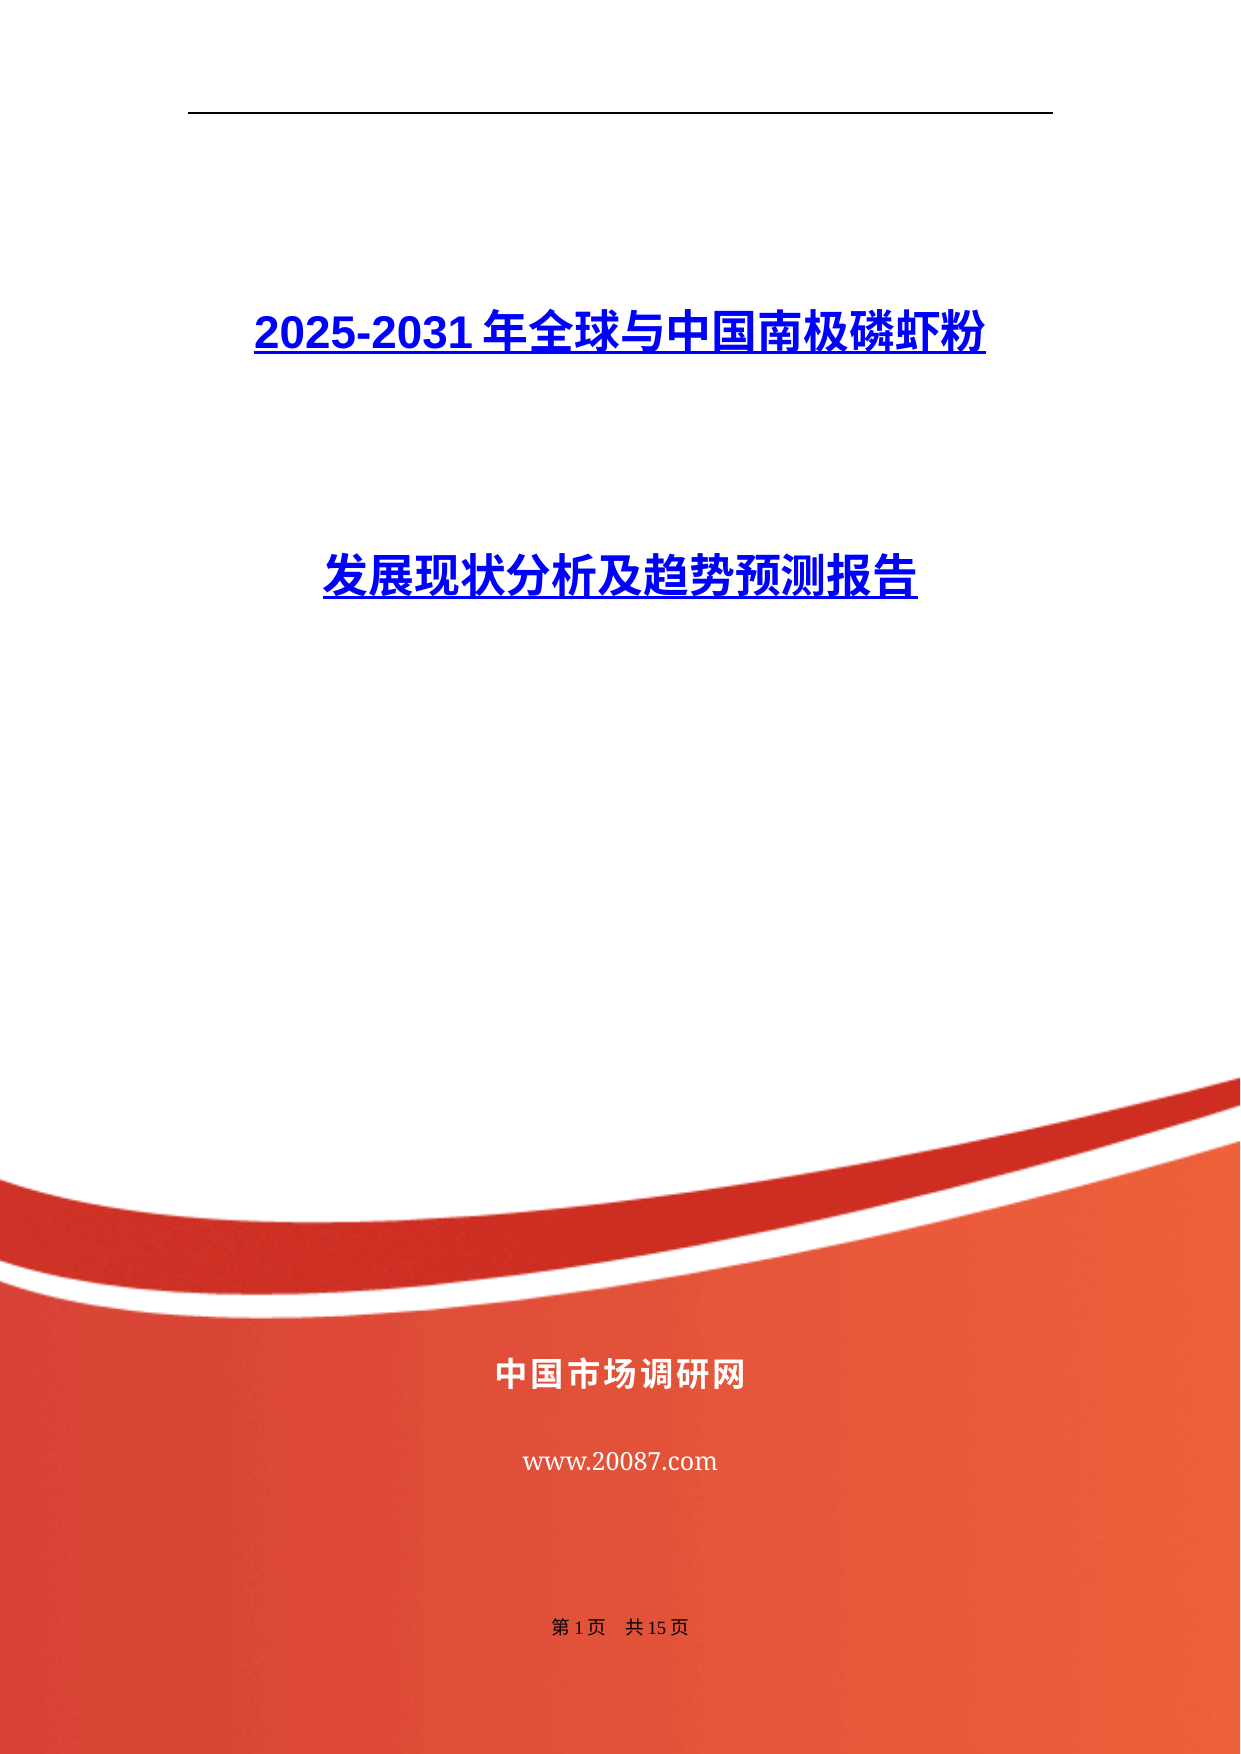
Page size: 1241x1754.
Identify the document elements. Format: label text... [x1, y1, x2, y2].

subtitle 中国市场调研网 [187, 1339, 1053, 1404]
table_header 2025-2031年全球与中国南极磷虾粉发展现状分析及趋势预测报告 [188, 207, 1053, 773]
picture [0, 1006, 1241, 1754]
text www.20087.com [187, 1428, 1053, 1493]
